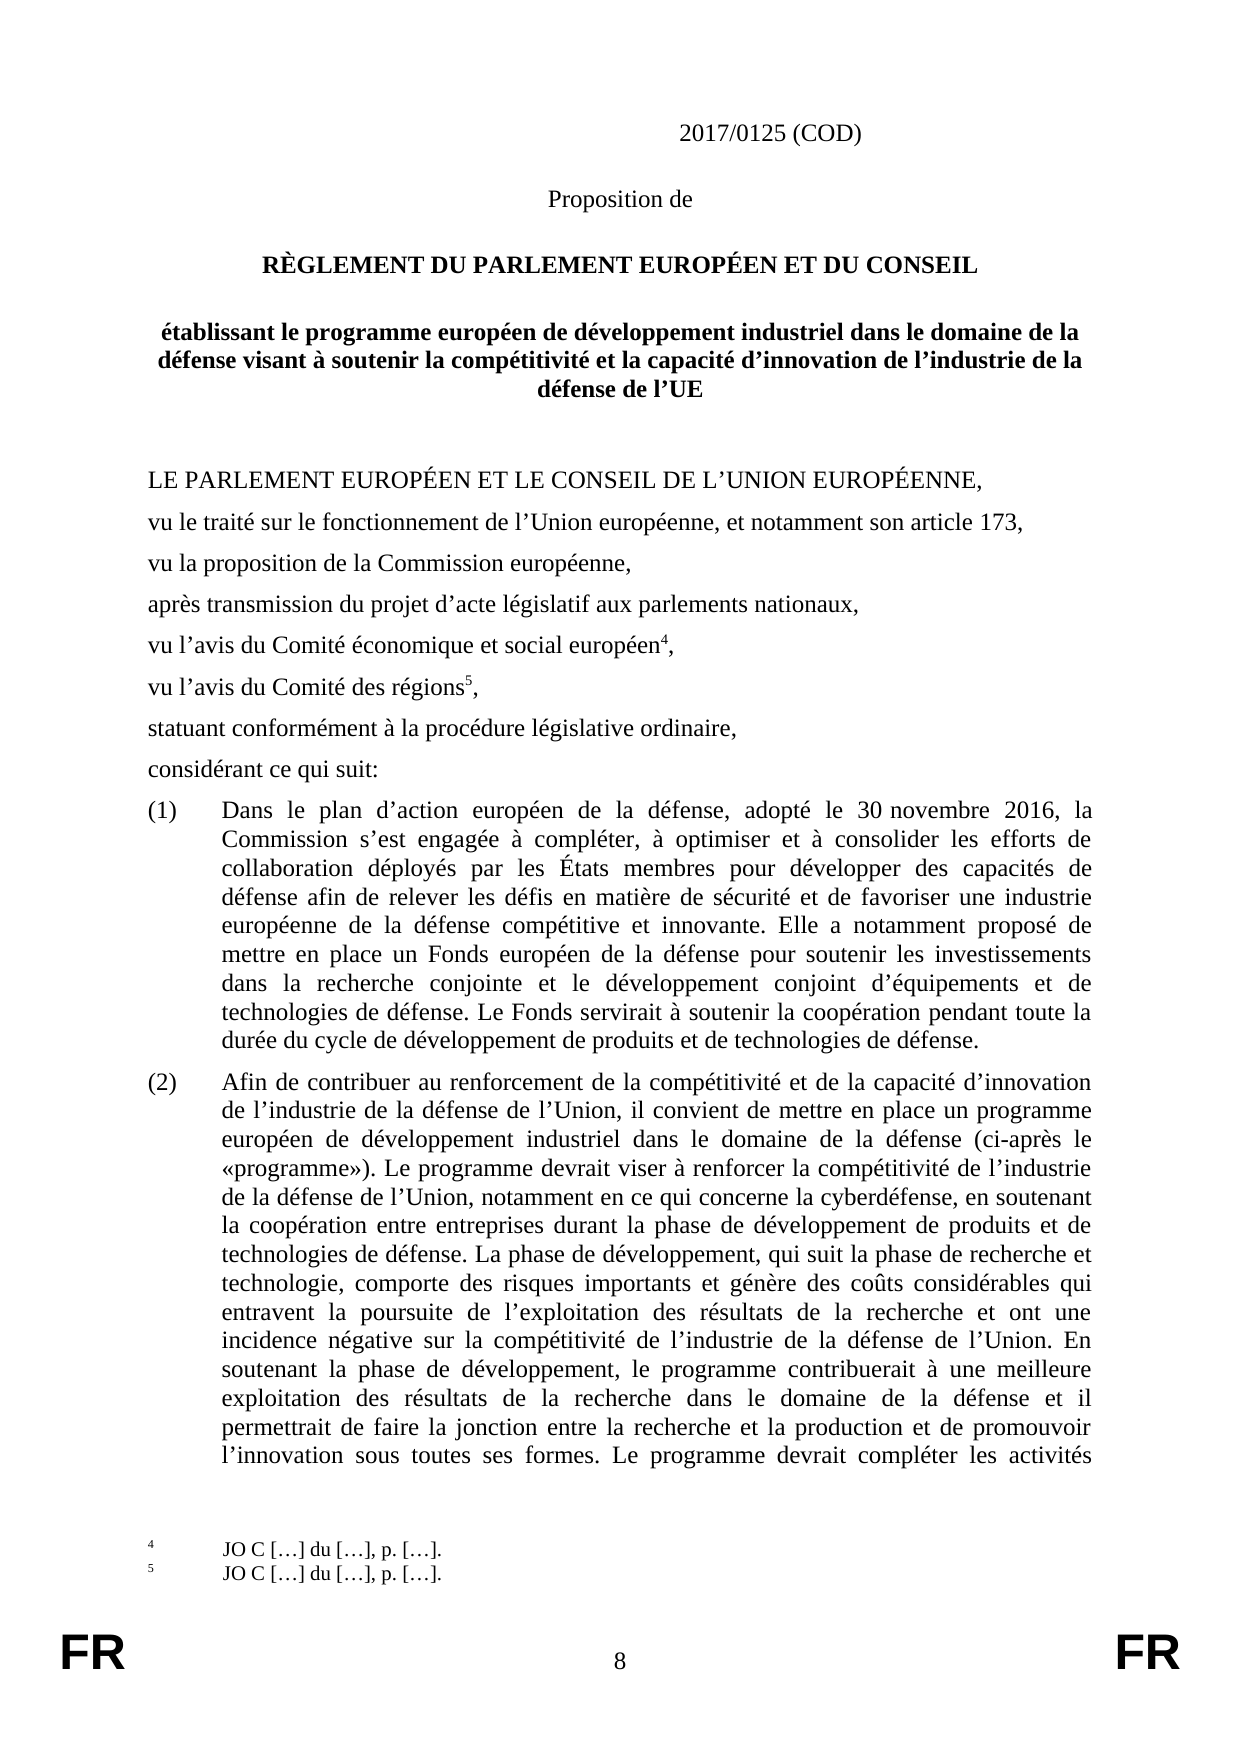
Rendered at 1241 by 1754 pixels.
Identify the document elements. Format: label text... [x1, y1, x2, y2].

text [148, 1067, 1093, 1469]
text vu l’avis du Comité économique et social européen, [148, 631, 1093, 659]
text statuant conformément à la procédure législative ordinaire, [148, 713, 1093, 742]
text considérant ce qui suit: [148, 754, 1093, 783]
text vu la proposition de la Commission européenne, [148, 548, 1093, 577]
text Proposition de [148, 184, 1093, 213]
text établissant le programme européen de développement industriel dans le domaine de la défense visant à soutenir la compétitivité et la capacité d’innovation de l’industrie de la défense de l’UE [148, 317, 1093, 403]
text LE PARLEMENT EUROPÉEN ET LE CONSEIL DE L’UNION EUROPÉENNE, [148, 466, 1093, 494]
text après transmission du projet d’acte législatif aux parlements nationaux, [148, 589, 1093, 618]
text vu le traité sur le fonctionnement de l’Union européenne, et notamment son article 173, [148, 507, 1093, 536]
text vu l’avis du Comité des régions, [148, 672, 1093, 701]
text RÈGLEMENT DU PARLEMENT EUROPÉEN ET DU CONSEIL [148, 251, 1093, 279]
text (1) Dans le plan d’action européen de la défense, adopté le 30 novembre 2016, la Commission s’est engagée à compléter, à optimiser et à consolider les efforts de collaboration déployés par les États membres pour développer des capacités de défense afin de relever les défis en matière de sécurité et de favoriser une industrie européenne de la défense compétitive et innovante. Elle a notamment proposé de mettre en place un Fonds européen de la défense pour soutenir les investissements dans la recherche conjointe et le développement conjoint d’équipements et de technologies de défense. Le Fonds servirait à soutenir la coopération pendant toute la durée du cycle de développement de produits et de technologies de défense. [148, 796, 1093, 1054]
text 2017/0125 (COD) [679, 118, 1093, 147]
